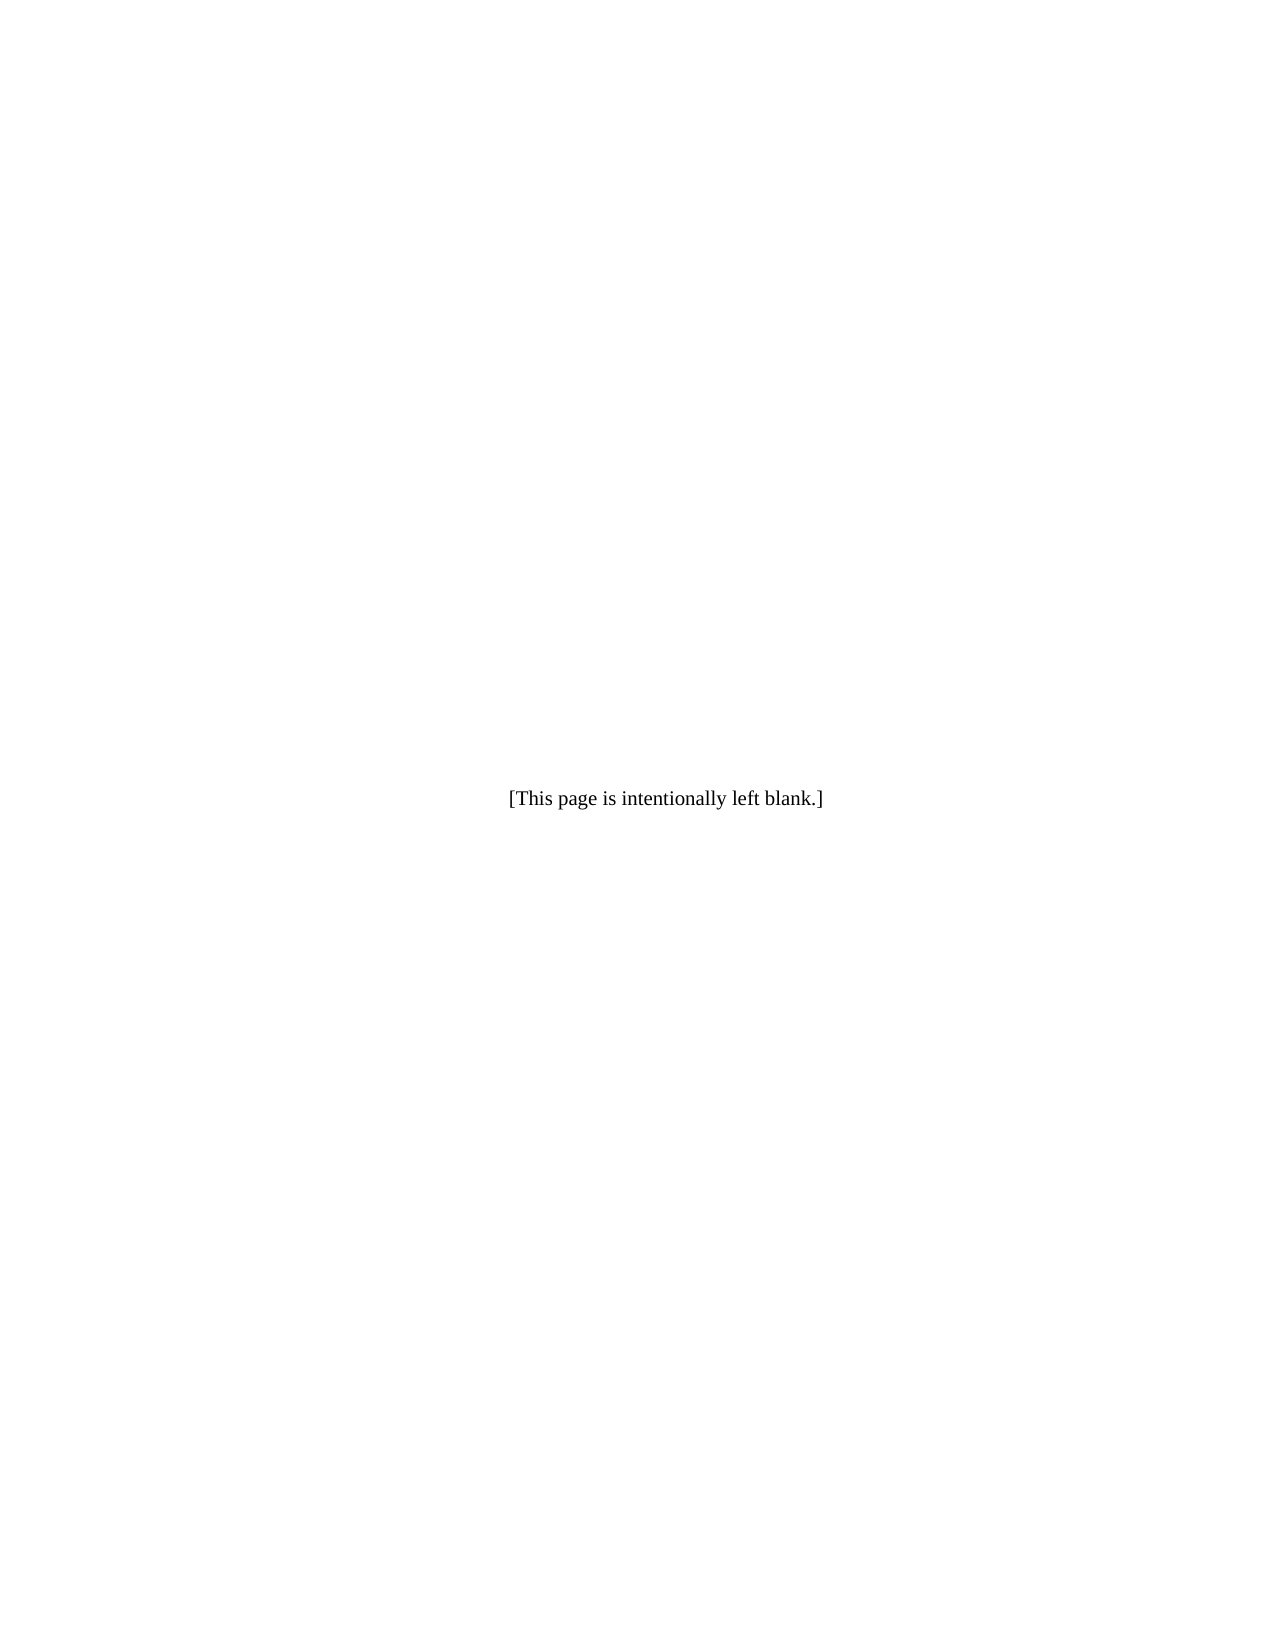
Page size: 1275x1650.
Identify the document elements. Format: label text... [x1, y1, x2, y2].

text [This page is intentionally left blank.] [207, 786, 1125, 810]
